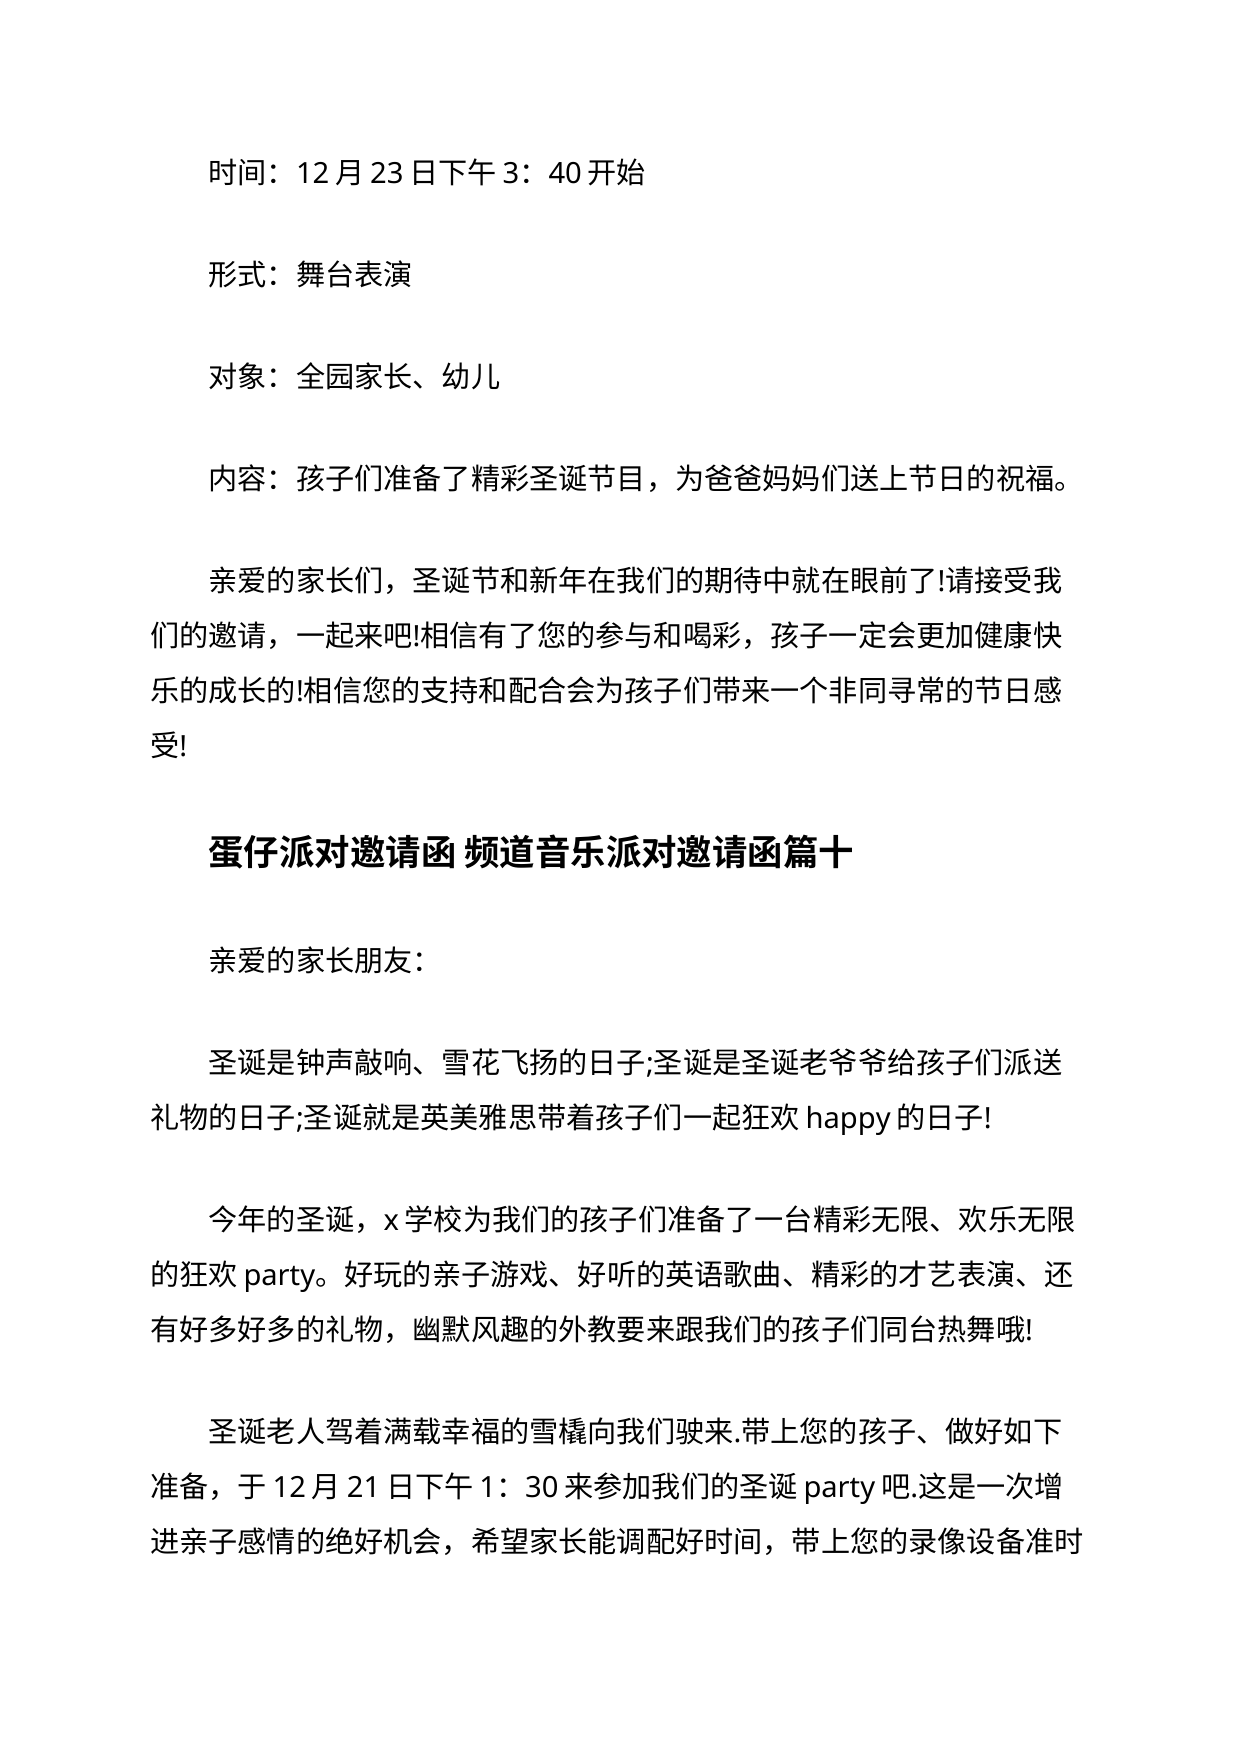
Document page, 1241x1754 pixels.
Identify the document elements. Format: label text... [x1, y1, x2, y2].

text 蛋仔派对邀请函 频道音乐派对邀请函篇十 [150, 824, 1090, 876]
text 亲爱的家长朋友： [150, 938, 1090, 980]
text 内容：孩子们准备了精彩圣诞节目，为爸爸妈妈们送上节日的祝福。 [150, 456, 1090, 498]
text 对象：全园家长、幼儿 [150, 354, 1090, 396]
text 形式：舞台表演 [150, 252, 1090, 294]
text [150, 1408, 1090, 1561]
text 时间：12月23日下午3：40开始 [150, 150, 1090, 192]
text 今年的圣诞，x学校为我们的孩子们准备了一台精彩无限、欢乐无限的狂欢party。好玩的亲子游戏、好听的英语歌曲、精彩的才艺表演、还有好多好多的礼物，幽默风趣的外教要来跟我们的孩子们同台热舞哦! [150, 1196, 1090, 1349]
text 圣诞是钟声敲响、雪花飞扬的日子;圣诞是圣诞老爷爷给孩子们派送礼物的日子;圣诞就是英美雅思带着孩子们一起狂欢happy的日子! [150, 1039, 1090, 1137]
text 亲爱的家长们，圣诞节和新年在我们的期待中就在眼前了!请接受我们的邀请，一起来吧!相信有了您的参与和喝彩，孩子一定会更加健康快乐的成长的!相信您的支持和配合会为孩子们带来一个非同寻常的节日感受! [150, 557, 1090, 765]
